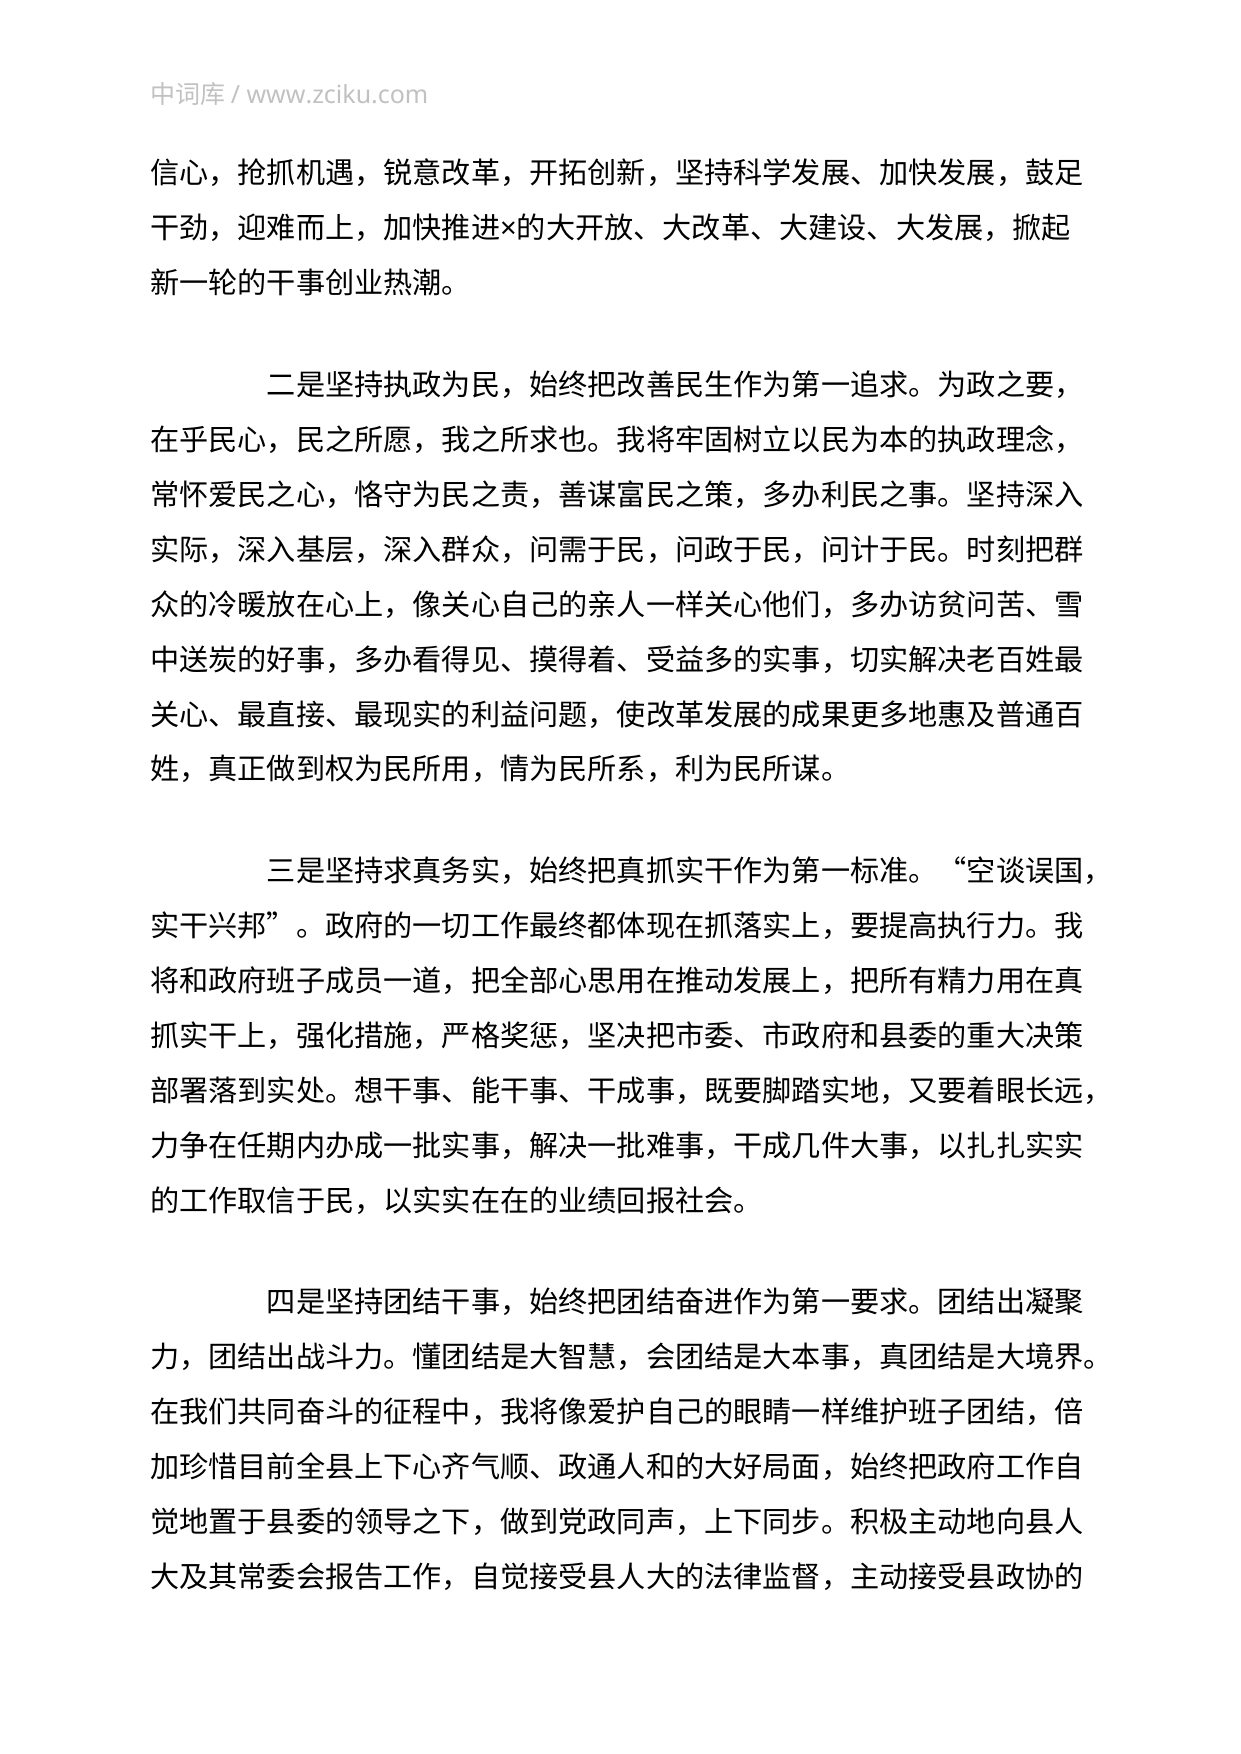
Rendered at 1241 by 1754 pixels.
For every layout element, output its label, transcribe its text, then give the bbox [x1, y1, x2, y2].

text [150, 1279, 1090, 1596]
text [150, 150, 1090, 302]
text 二是坚持执政为民，始终把改善民生作为第一追求。为政之要，在乎民心，民之所愿，我之所求也。我将牢固树立以民为本的执政理念，常怀爱民之心，恪守为民之责，善谋富民之策，多办利民之事。坚持深入实际，深入基层，深入群众，问需于民，问政于民，问计于民。时刻把群众的冷暖放在心上，像关心自己的亲人一样关心他们，多办访贫问苦、雪中送炭的好事，多办看得见、摸得着、受益多的实事，切实解决老百姓最关心、最直接、最现实的利益问题，使改革发展的成果更多地惠及普通百姓，真正做到权为民所用，情为民所系，利为民所谋。 [150, 362, 1090, 788]
text 三是坚持求真务实，始终把真抓实干作为第一标准。“空谈误国，实干兴邦”。政府的一切工作最终都体现在抓落实上，要提高执行力。我将和政府班子成员一道，把全部心思用在推动发展上，把所有精力用在真抓实干上，强化措施，严格奖惩，坚决把市委、市政府和县委的重大决策部署落到实处。想干事、能干事、干成事，既要脚踏实地，又要着眼长远，力争在任期内办成一批实事，解决一批难事，干成几件大事，以扎扎实实的工作取信于民，以实实在在的业绩回报社会。 [150, 848, 1090, 1219]
